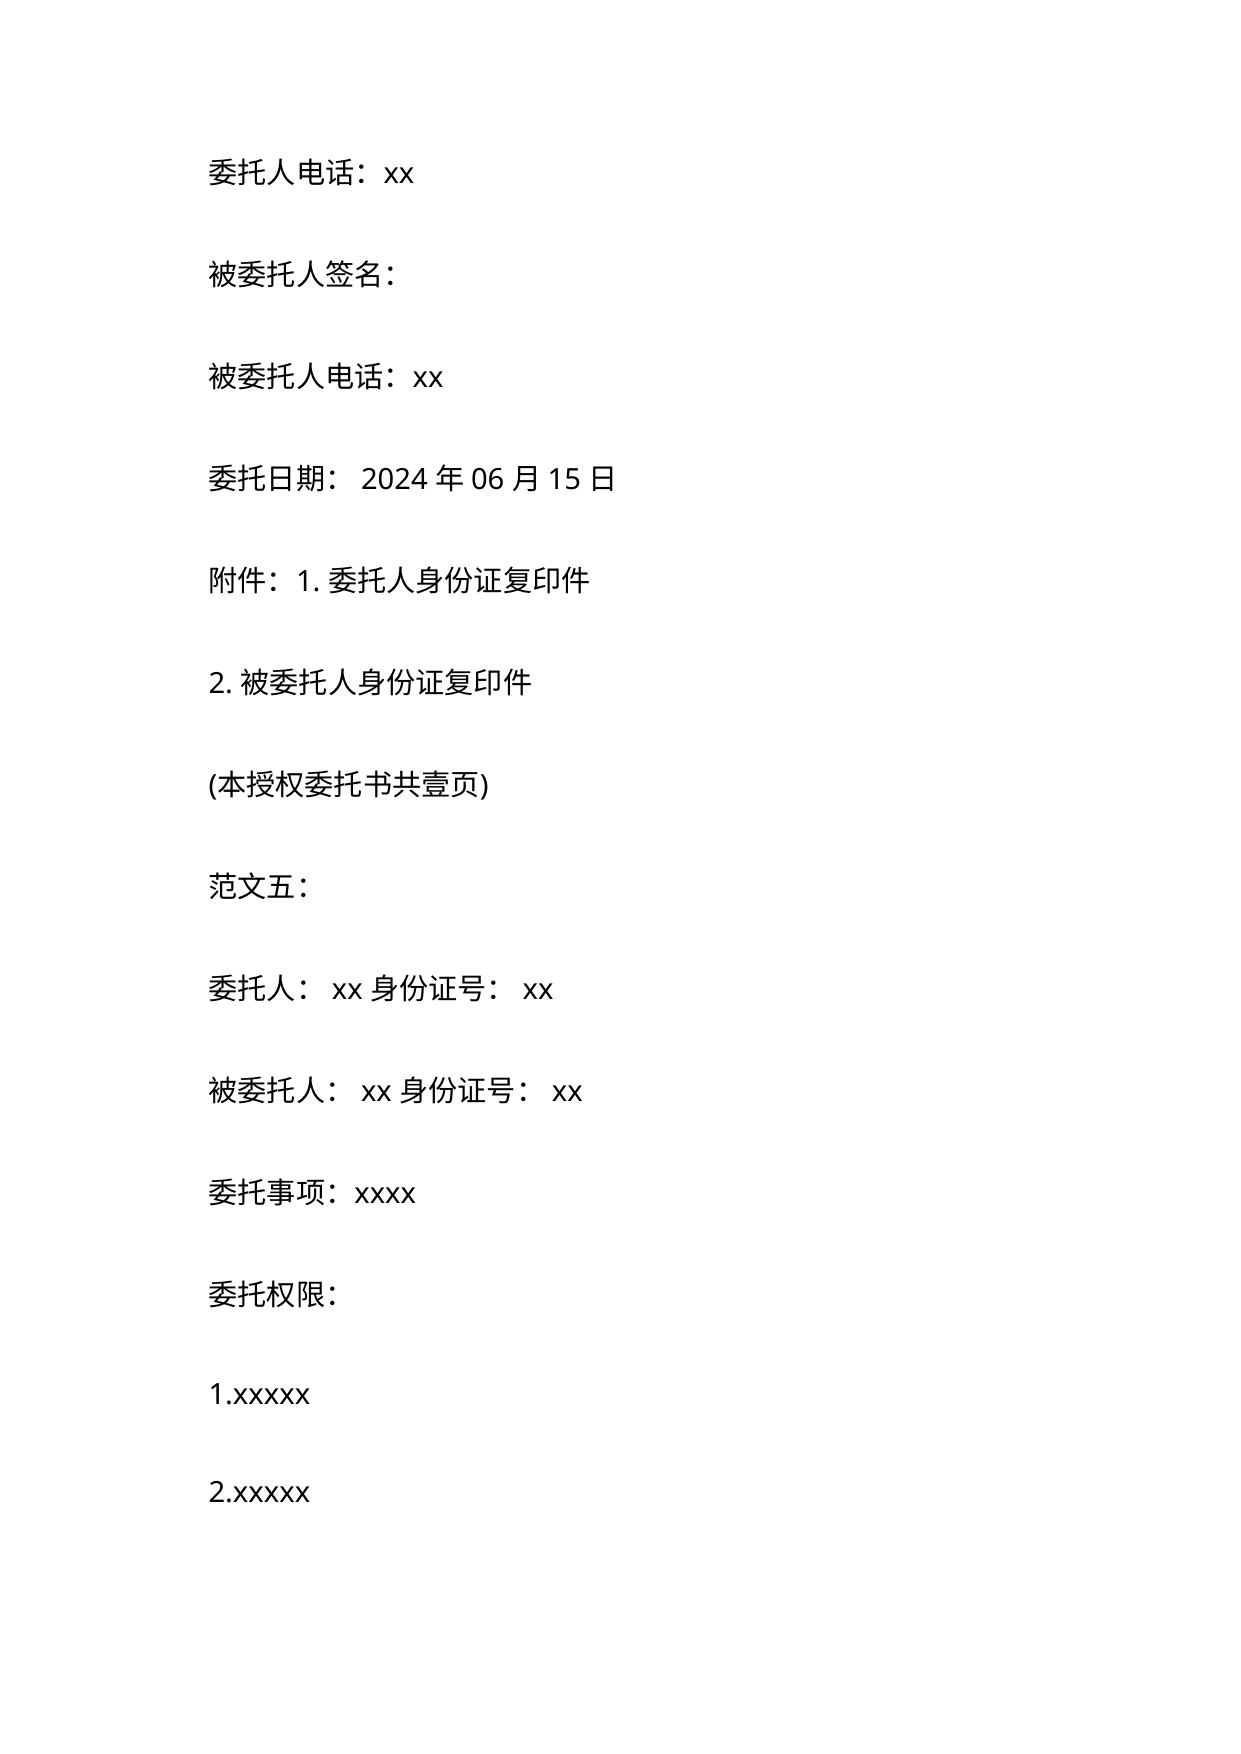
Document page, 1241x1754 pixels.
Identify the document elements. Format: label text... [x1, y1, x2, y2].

text 被委托人： xx 身份证号： xx [150, 1067, 1090, 1110]
text 委托日期： 2024 年 06 月 15 日 [150, 456, 1090, 498]
text 委托权限： [150, 1271, 1090, 1314]
text 委托事项：xxxx [150, 1169, 1090, 1212]
text 范文五： [150, 864, 1090, 906]
text 被委托人签名： [150, 252, 1090, 294]
text (本授权委托书共壹页) [150, 762, 1090, 804]
text 被委托人电话：xx [150, 354, 1090, 396]
text 2. 被委托人身份证复印件 [150, 660, 1090, 702]
text 附件：1. 委托人身份证复印件 [150, 558, 1090, 600]
text 1.xxxxx [150, 1373, 1090, 1413]
text 2.xxxxx [150, 1472, 1090, 1511]
text 委托人： xx 身份证号： xx [150, 965, 1090, 1008]
text 委托人电话：xx [150, 150, 1090, 192]
